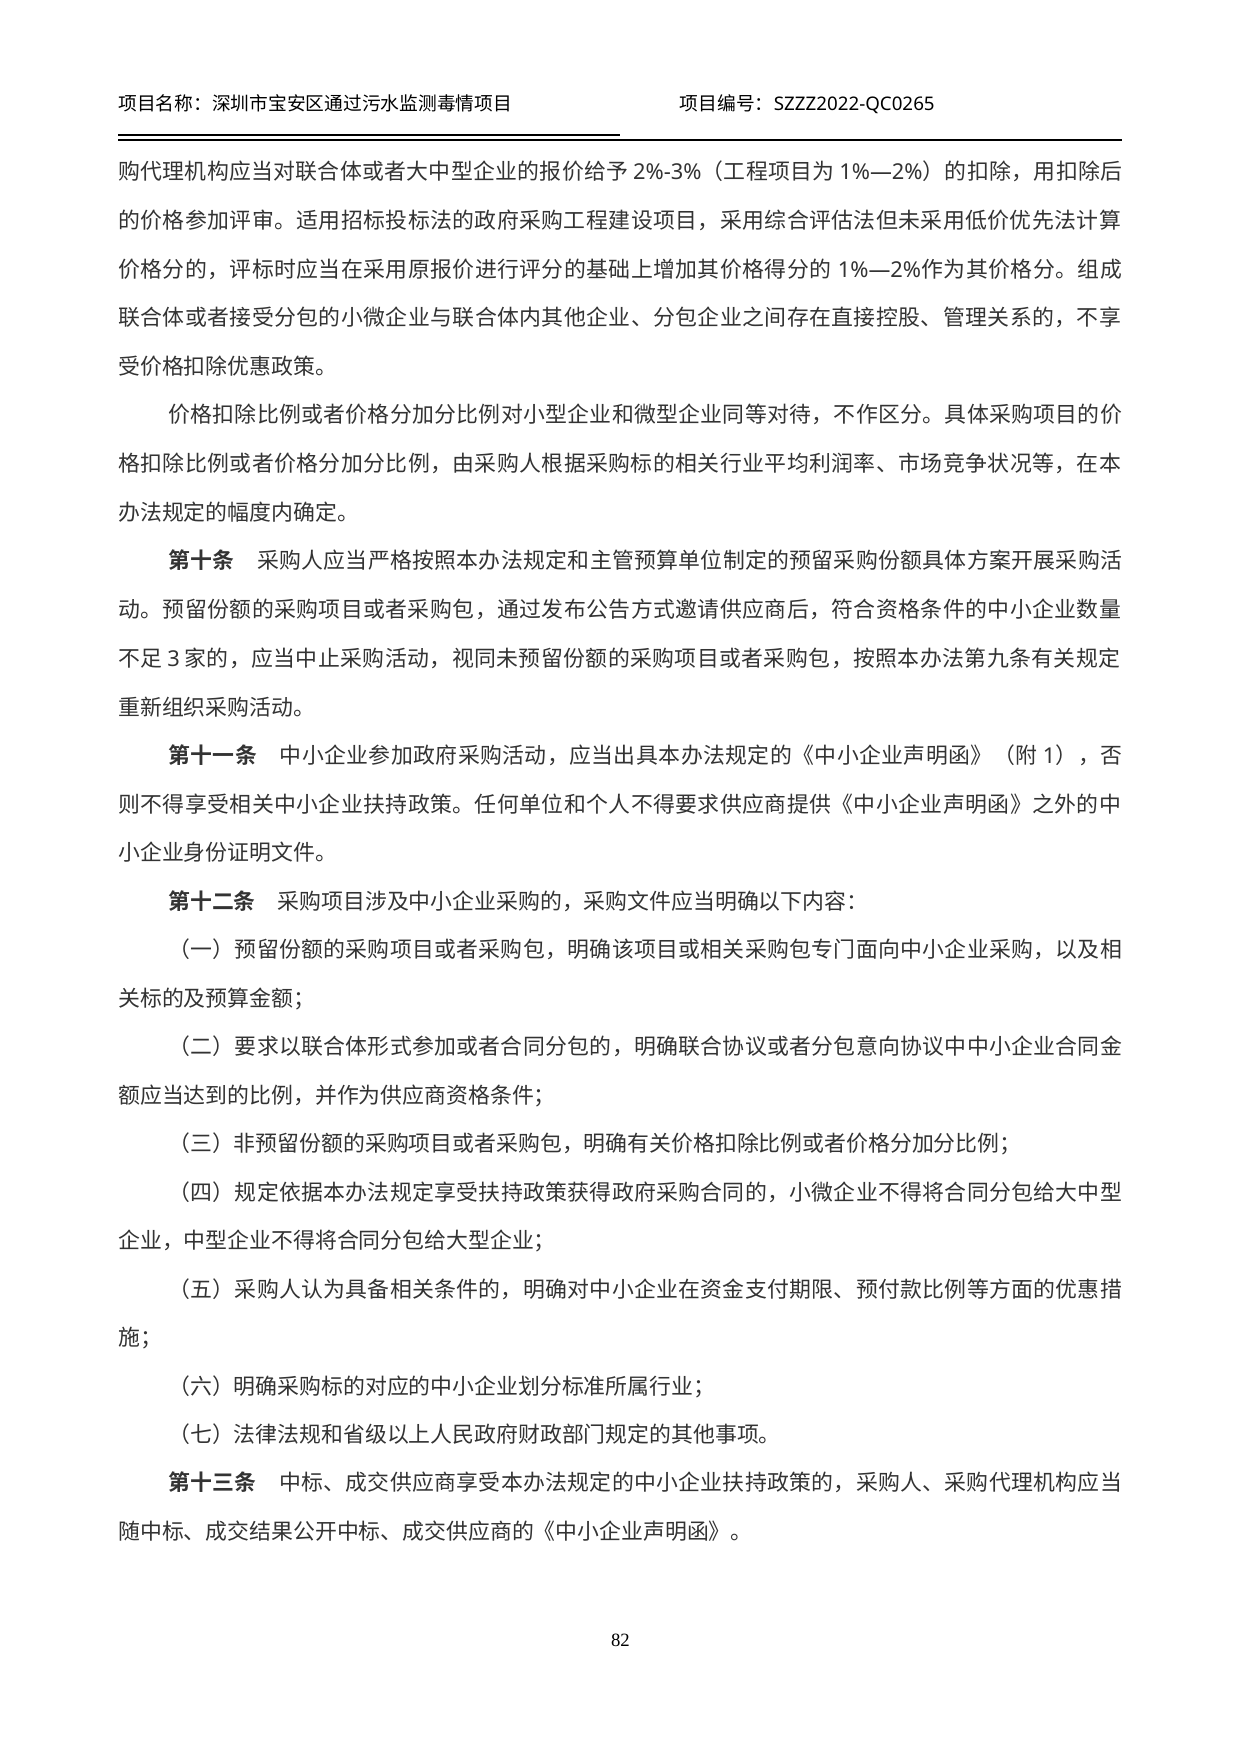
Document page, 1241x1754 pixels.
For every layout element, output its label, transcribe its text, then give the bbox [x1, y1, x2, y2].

text （一）预留份额的采购项目或者采购包，明确该项目或相关采购包专门面向中小企业采购，以及相关标的及预算金额； [118, 932, 1122, 1013]
text 价格扣除比例或者价格分加分比例对小型企业和微型企业同等对待，不作区分。具体采购项目的价格扣除比例或者价格分加分比例，由采购人根据采购标的相关行业平均利润率、市场竞争状况等，在本办法规定的幅度内确定。 [118, 397, 1122, 527]
text 第十二条 采购项目涉及中小企业采购的，采购文件应当明确以下内容： [118, 883, 1122, 916]
text （三）非预留份额的采购项目或者采购包，明确有关价格扣除比例或者价格分加分比例； [118, 1126, 1122, 1158]
text 第十条 采购人应当严格按照本办法规定和主管预算单位制定的预留采购份额具体方案开展采购活动。预留份额的采购项目或者采购包，通过发布公告方式邀请供应商后，符合资格条件的中小企业数量不足3家的，应当中止采购活动，视同未预留份额的采购项目或者采购包，按照本办法第九条有关规定重新组织采购活动。 [118, 543, 1122, 722]
text （四）规定依据本办法规定享受扶持政策获得政府采购合同的，小微企业不得将合同分包给大中型企业，中型企业不得将合同分包给大型企业； [118, 1174, 1122, 1255]
text 第十三条 中标、成交供应商享受本办法规定的中小企业扶持政策的，采购人、采购代理机构应当随中标、成交结果公开中标、成交供应商的《中小企业声明函》。 [118, 1465, 1122, 1546]
text 第十一条 中小企业参加政府采购活动，应当出具本办法规定的《中小企业声明函》（附1），否则不得享受相关中小企业扶持政策。任何单位和个人不得要求供应商提供《中小企业声明函》之外的中小企业身份证明文件。 [118, 737, 1122, 867]
text （二）要求以联合体形式参加或者合同分包的，明确联合协议或者分包意向协议中中小企业合同金额应当达到的比例，并作为供应商资格条件； [118, 1029, 1122, 1110]
text （七）法律法规和省级以上人民政府财政部门规定的其他事项。 [118, 1417, 1122, 1449]
text （五）采购人认为具备相关条件的，明确对中小企业在资金支付期限、预付款比例等方面的优惠措施； [118, 1271, 1122, 1352]
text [118, 154, 1122, 381]
text （六）明确采购标的对应的中小企业划分标准所属行业； [118, 1368, 1122, 1401]
